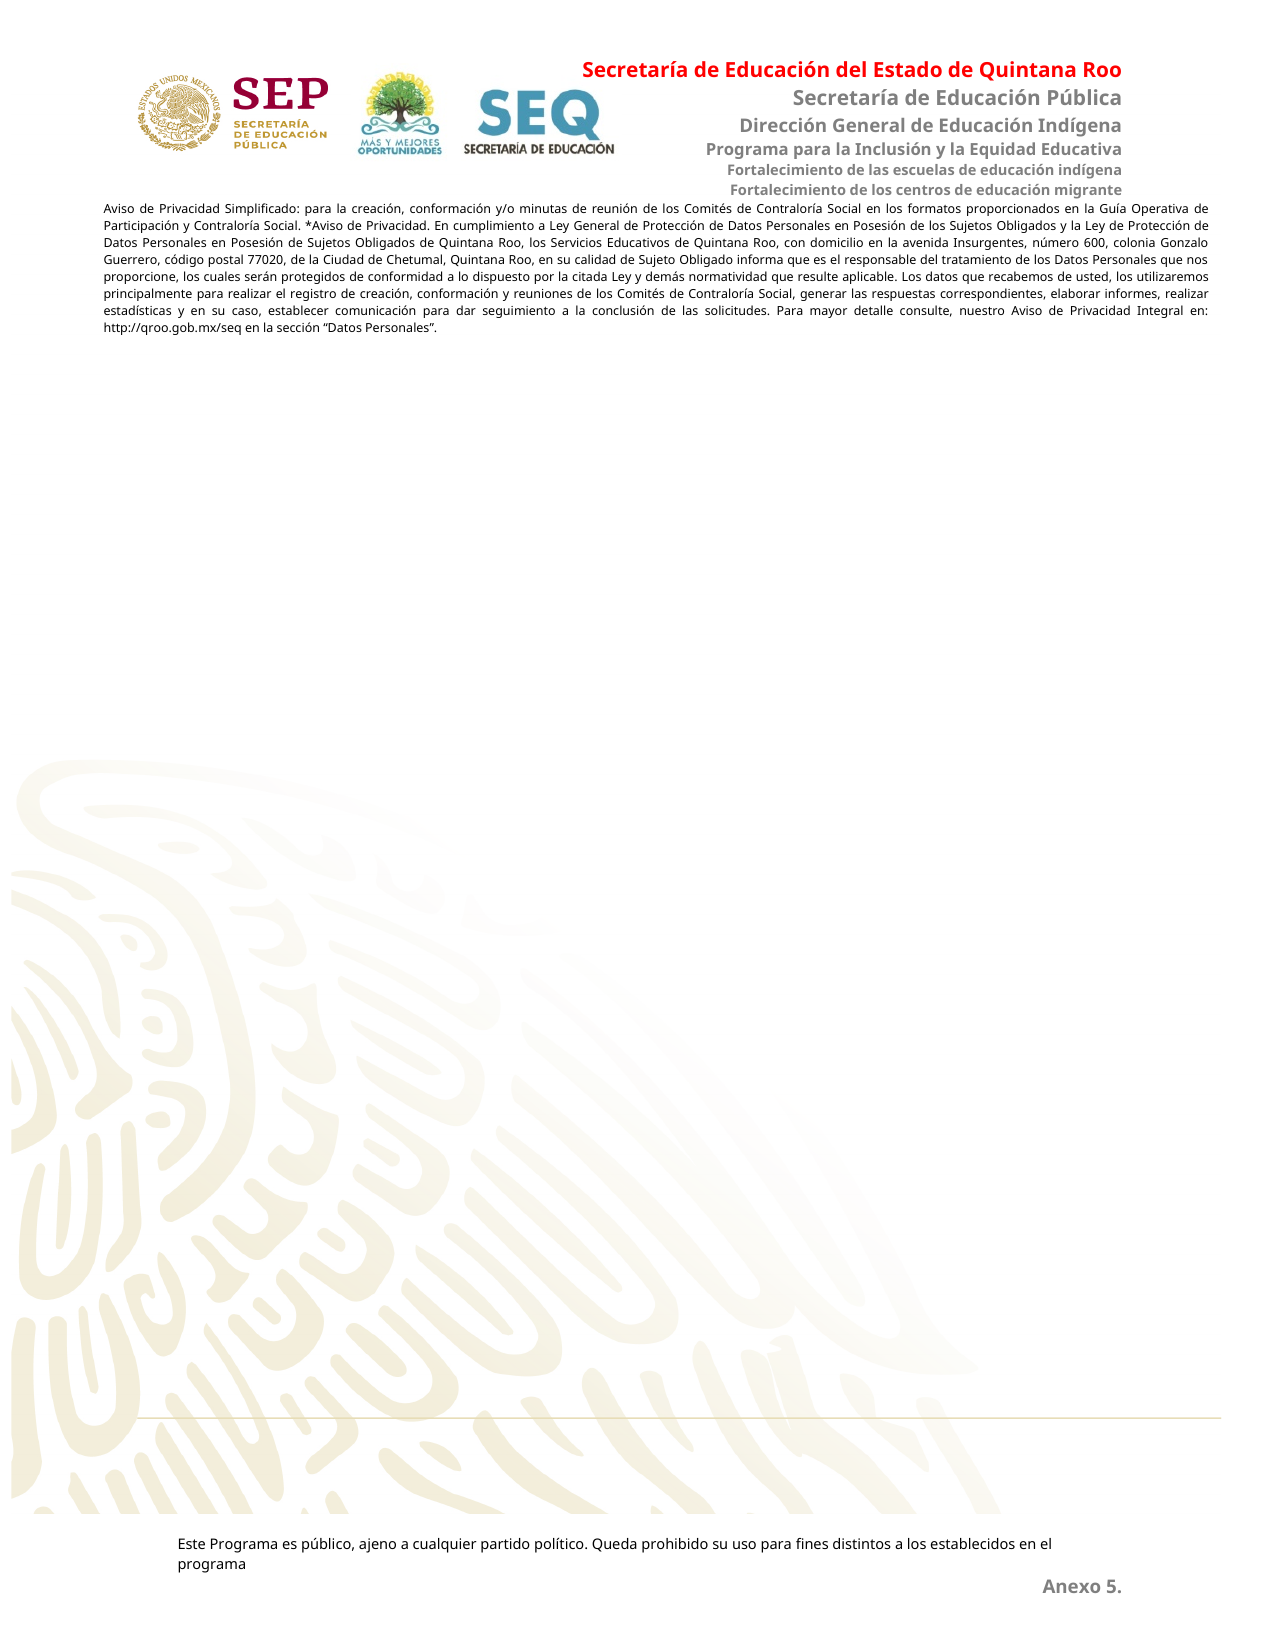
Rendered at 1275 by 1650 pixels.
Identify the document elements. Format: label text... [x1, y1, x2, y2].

text Aviso de Privacidad Simplificado: para la creación, conformación y/o minutas de reunión de los Comités de Contraloría Social en los formatos proporcionados en la Guía Operativa de Participación y Contraloría Social. *Aviso de Privacidad. En cumplimiento a Ley General de Protección de Datos Personales en Posesión de los Sujetos Obligados y la Ley de Protección de Datos Personales en Posesión de Sujetos Obligados de Quintana Roo, los Servicios Educativos de Quintana Roo, con domicilio en la avenida Insurgentes, número 600, colonia Gonzalo Guerrero, código postal 77020, de la Ciudad de Chetumal, Quintana Roo, en su calidad de Sujeto Obligado informa que es el responsable del tratamiento de los Datos Personales que nos proporcione, los cuales serán protegidos de conformidad a lo dispuesto por la citada Ley y demás normatividad que resulte aplicable. Los datos que recabemos de usted, los utilizaremos principalmente para realizar el registro de creación, conformación y reuniones de los Comités de Contraloría Social, generar las respuestas correspondientes, elaborar informes, realizar estadísticas y en su caso, establecer comunicación para dar seguimiento a la conclusión de las solicitudes. Para mayor detalle consulte, nuestro Aviso de Privacidad Integral en: http://qroo.gob.mx/seq en la sección “Datos Personales”. [103, 200, 1211, 337]
picture [11, 63, 1222, 1514]
